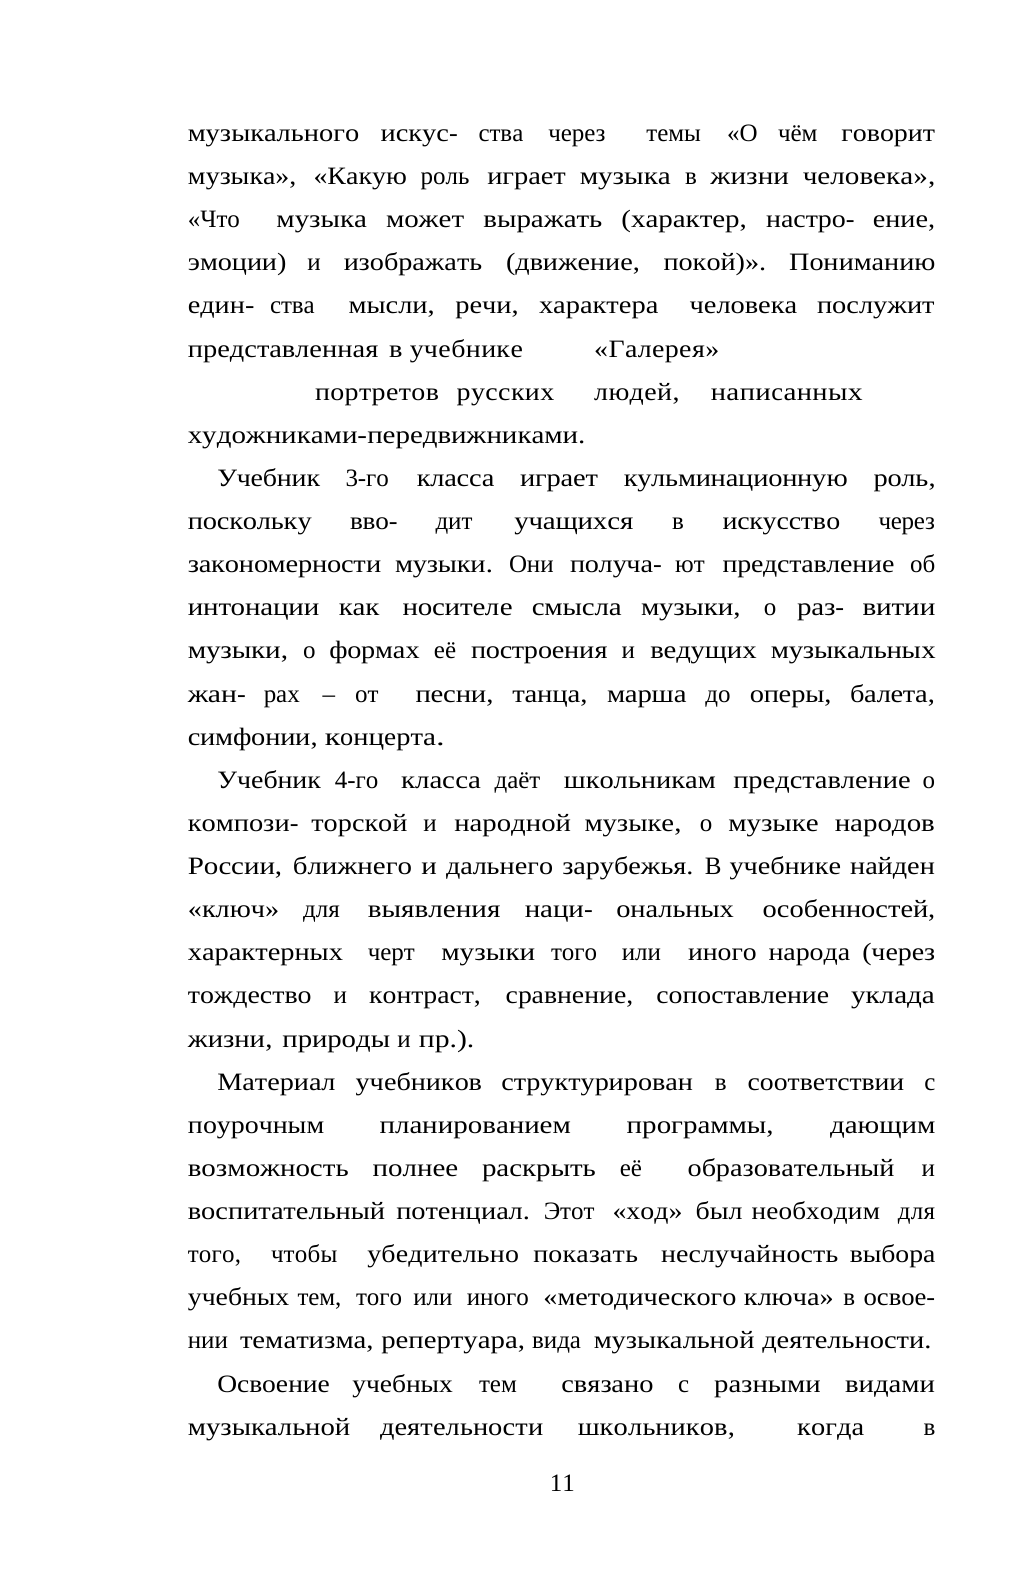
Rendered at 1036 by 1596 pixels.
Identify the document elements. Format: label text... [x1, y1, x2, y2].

text Материал учебников структурирован в соответствии с поурочным планированием программы, дающим возможность полнее раскрыть её образовательный и воспитательный потенциал. Этот «ход» был необходим для того, чтобы убедительно показать неслучайность выбора учебных тем, того или иного «методического ключа» в освое- нии тематизма, репертуара, вида музыкальной деятельности. [188, 1067, 935, 1354]
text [188, 118, 935, 449]
text Учебник 4-го класса даёт школьникам представление о компози- торской и народной музыке, о музыке народов России, ближнего и дальнего зарубежья. В учебнике найден «ключ» для выявления наци- ональных особенностей, характерных черт музыки того или иного народа (через тождество и контраст, сравнение, сопоставление уклада жизни, природы и пр.). [188, 765, 935, 1052]
text Учебник 3-го класса играет кульминационную роль, поскольку вво- дит учащихся в искусство через закономерности музыки. Они получа- ют представление об интонации как носителе смысла музыки, о раз- витии музыки, о формах её построения и ведущих музыкальных жан- рах – от песни, танца, марша до оперы, балета, симфонии, концерта. [188, 463, 935, 751]
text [188, 1369, 935, 1441]
